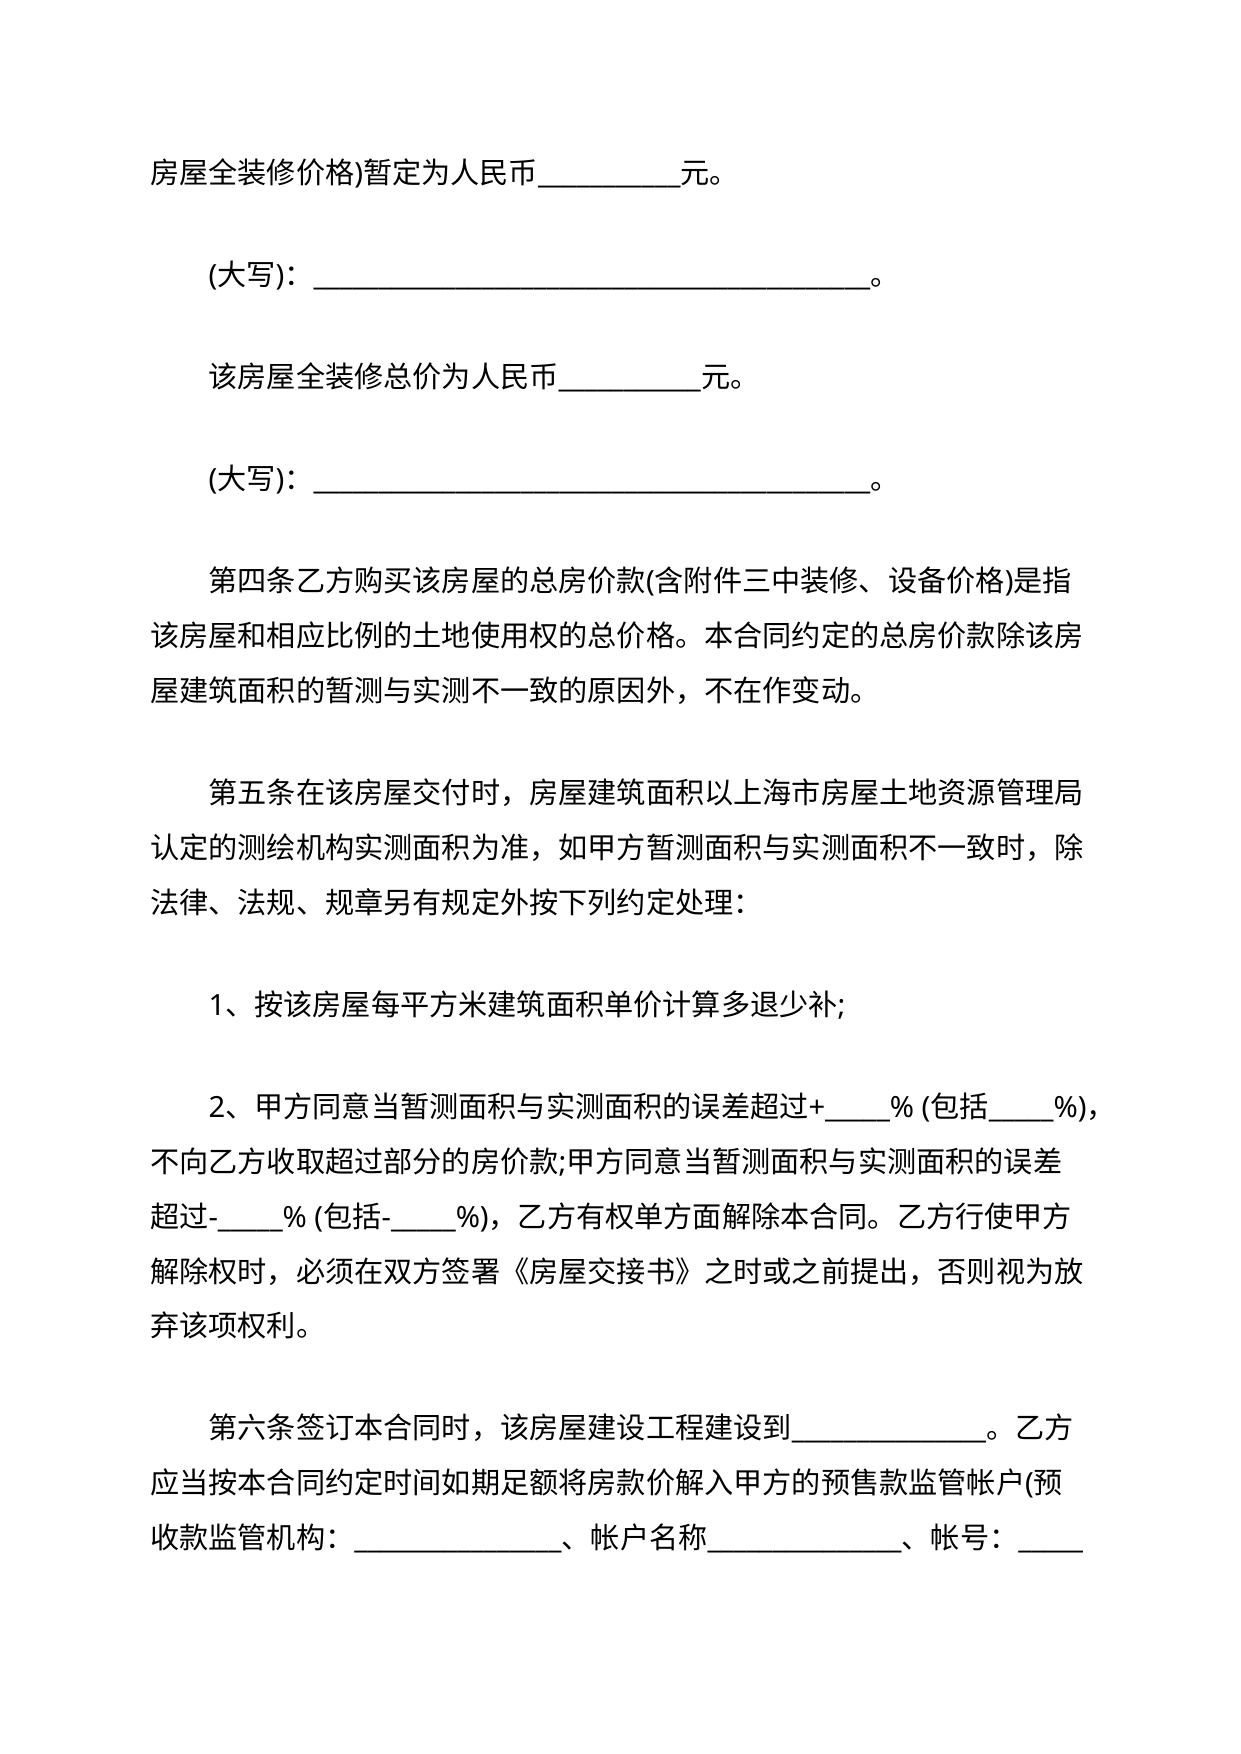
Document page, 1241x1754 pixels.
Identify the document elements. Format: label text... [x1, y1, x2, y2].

text 第四条乙方购买该房屋的总房价款(含附件三中装修、设备价格)是指该房屋和相应比例的土地使用权的总价格。本合同约定的总房价款除该房屋建筑面积的暂测与实测不一致的原因外，不在作变动。 [150, 558, 1090, 710]
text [150, 252, 1090, 294]
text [150, 1405, 1090, 1557]
text 2、甲方同意当暂测面积与实测面积的误差超过+_____% (包括_____%)，不向乙方收取超过部分的房价款;甲方同意当暂测面积与实测面积的误差超过-_____% (包括-_____%)，乙方有权单方面解除本合同。乙方行使甲方解除权时，必须在双方签署《房屋交接书》之时或之前提出，否则视为放弃该项权利。 [150, 1083, 1090, 1345]
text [150, 150, 1090, 192]
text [150, 456, 1090, 498]
text 1、按该房屋每平方米建筑面积单价计算多退少补; [150, 981, 1090, 1023]
text 第五条在该房屋交付时，房屋建筑面积以上海市房屋土地资源管理局认定的测绘机构实测面积为准，如甲方暂测面积与实测面积不一致时，除法律、法规、规章另有规定外按下列约定处理： [150, 769, 1090, 922]
text 该房屋全装修总价为人民币___________元。 [150, 354, 1090, 396]
